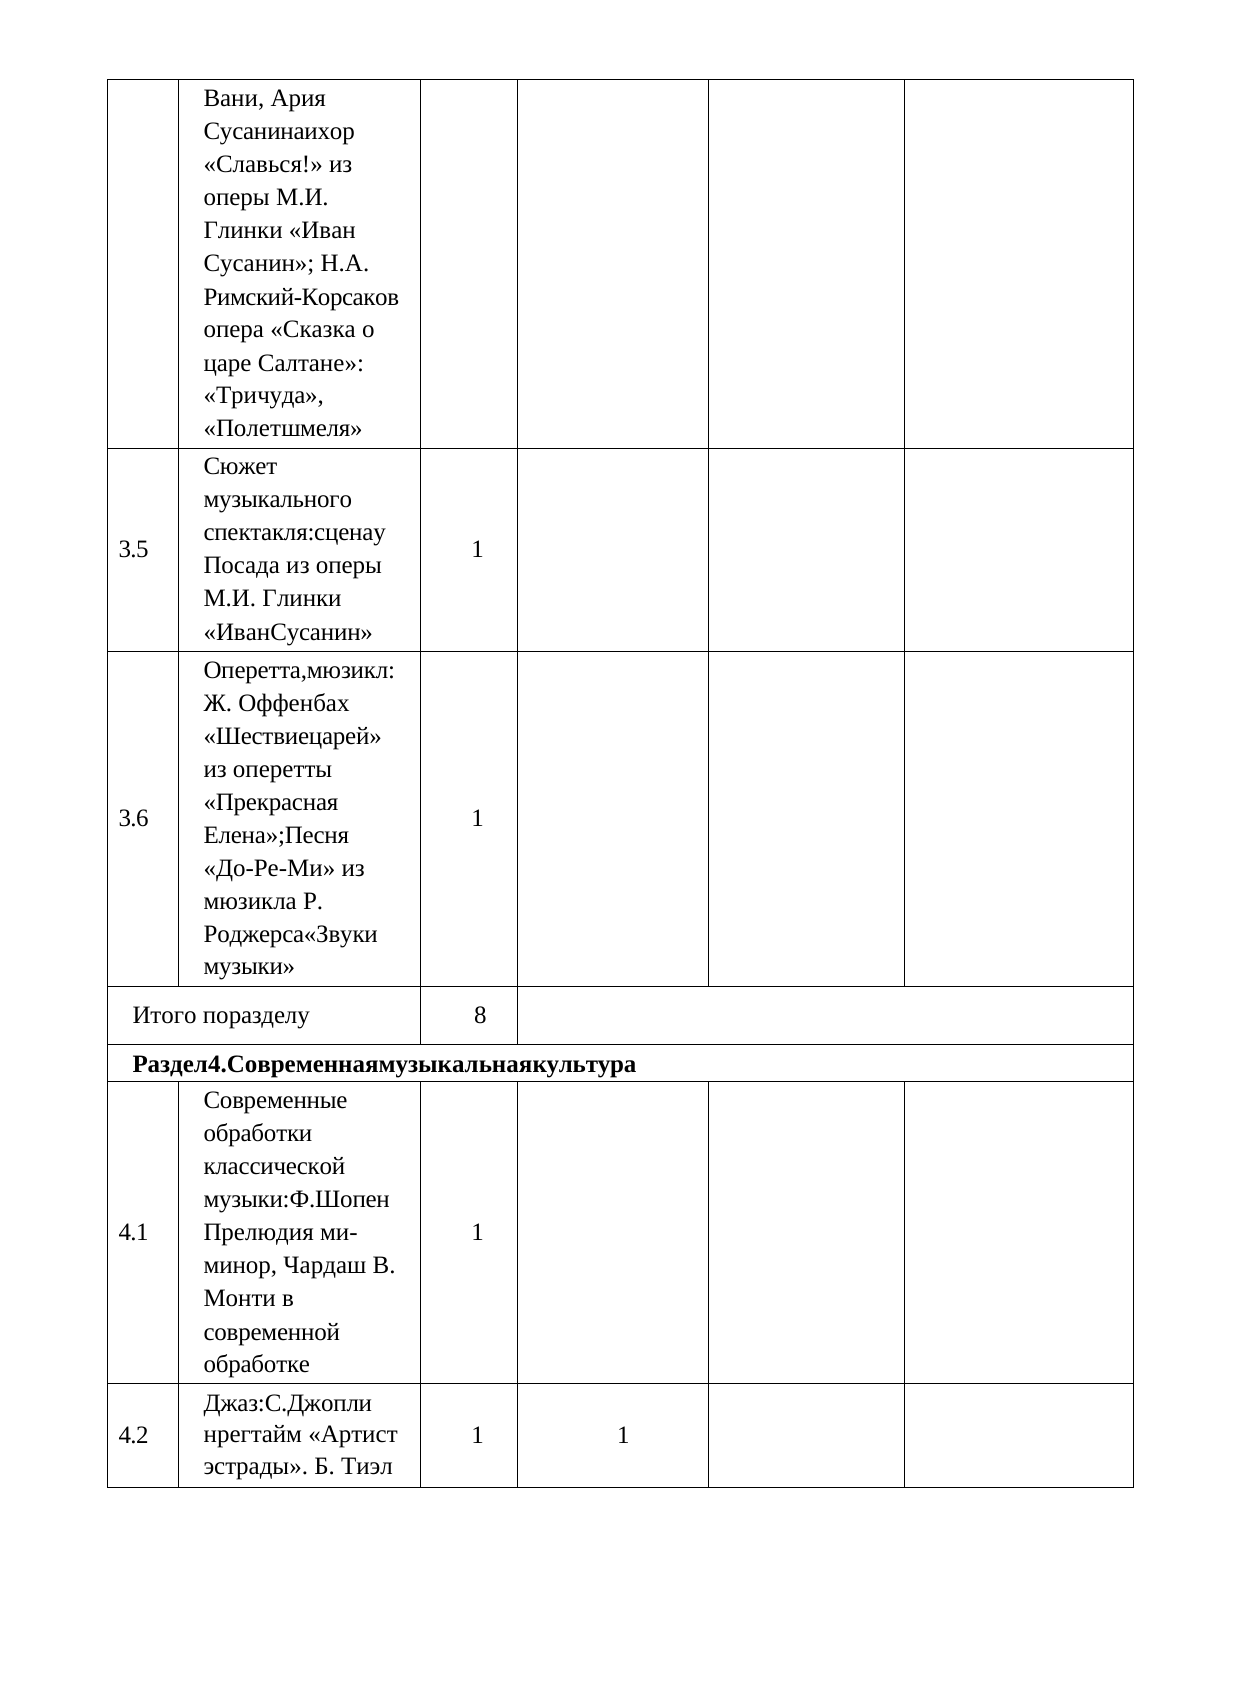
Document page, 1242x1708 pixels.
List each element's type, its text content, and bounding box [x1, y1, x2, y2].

table_header [421, 80, 517, 448]
table_header Вани, Ария Сусанинаихор «Славься!» из оперы М.И. Глинки «Иван Сусанин»; Н.А. Римский-Корсаков опера «Сказка о царе Салтане»: «Тричуда», «Полетшмеля» [179, 80, 420, 448]
table_cell [905, 1082, 1133, 1383]
table_cell [905, 449, 1133, 651]
table_cell Джаз:С.Джоплинрегтайм «Артист эстрады». Б. Тиэл [179, 1384, 420, 1487]
table_header [518, 80, 708, 448]
table_cell [905, 1384, 1133, 1487]
table_cell Оперетта,мюзикл: Ж. Оффенбах «Шествиецарей» из оперетты «Прекрасная Елена»;Песня «До-Ре-Ми» из мюзикла Р. Роджерса«Звуки музыки» [179, 652, 420, 986]
table_cell [518, 449, 708, 651]
table_cell [709, 652, 904, 986]
table_cell 1 [421, 449, 517, 651]
table_cell Сюжет музыкального спектакля:сценау Посада из оперы М.И. Глинки «ИванСусанин» [179, 449, 420, 651]
table_cell [709, 449, 904, 651]
table_cell Раздел4.Современнаямузыкальнаякультура [108, 1045, 1133, 1081]
table_header [709, 80, 904, 448]
table_cell 4.2 [108, 1384, 178, 1487]
table_cell Современные обработки классической музыки:Ф.Шопен Прелюдия ми- минор, Чардаш В. Монти в современной обработке [179, 1082, 420, 1383]
table_cell [709, 1082, 904, 1383]
table_cell 1 [421, 652, 517, 986]
table_cell 1 [421, 1384, 517, 1487]
table_cell [518, 1082, 708, 1383]
table_cell 3.6 [108, 652, 178, 986]
table_cell 1 [518, 1384, 708, 1487]
table_cell [518, 987, 1133, 1043]
table_cell 4.1 [108, 1082, 178, 1383]
table_cell 8 [421, 987, 517, 1043]
table_cell Итого поразделу [108, 987, 420, 1043]
table_header [108, 80, 178, 448]
table_header [905, 80, 1133, 448]
table_cell 1 [421, 1082, 517, 1383]
table_cell 3.5 [108, 449, 178, 651]
table_cell [518, 652, 708, 986]
table_cell [709, 1384, 904, 1487]
table_cell [905, 652, 1133, 986]
